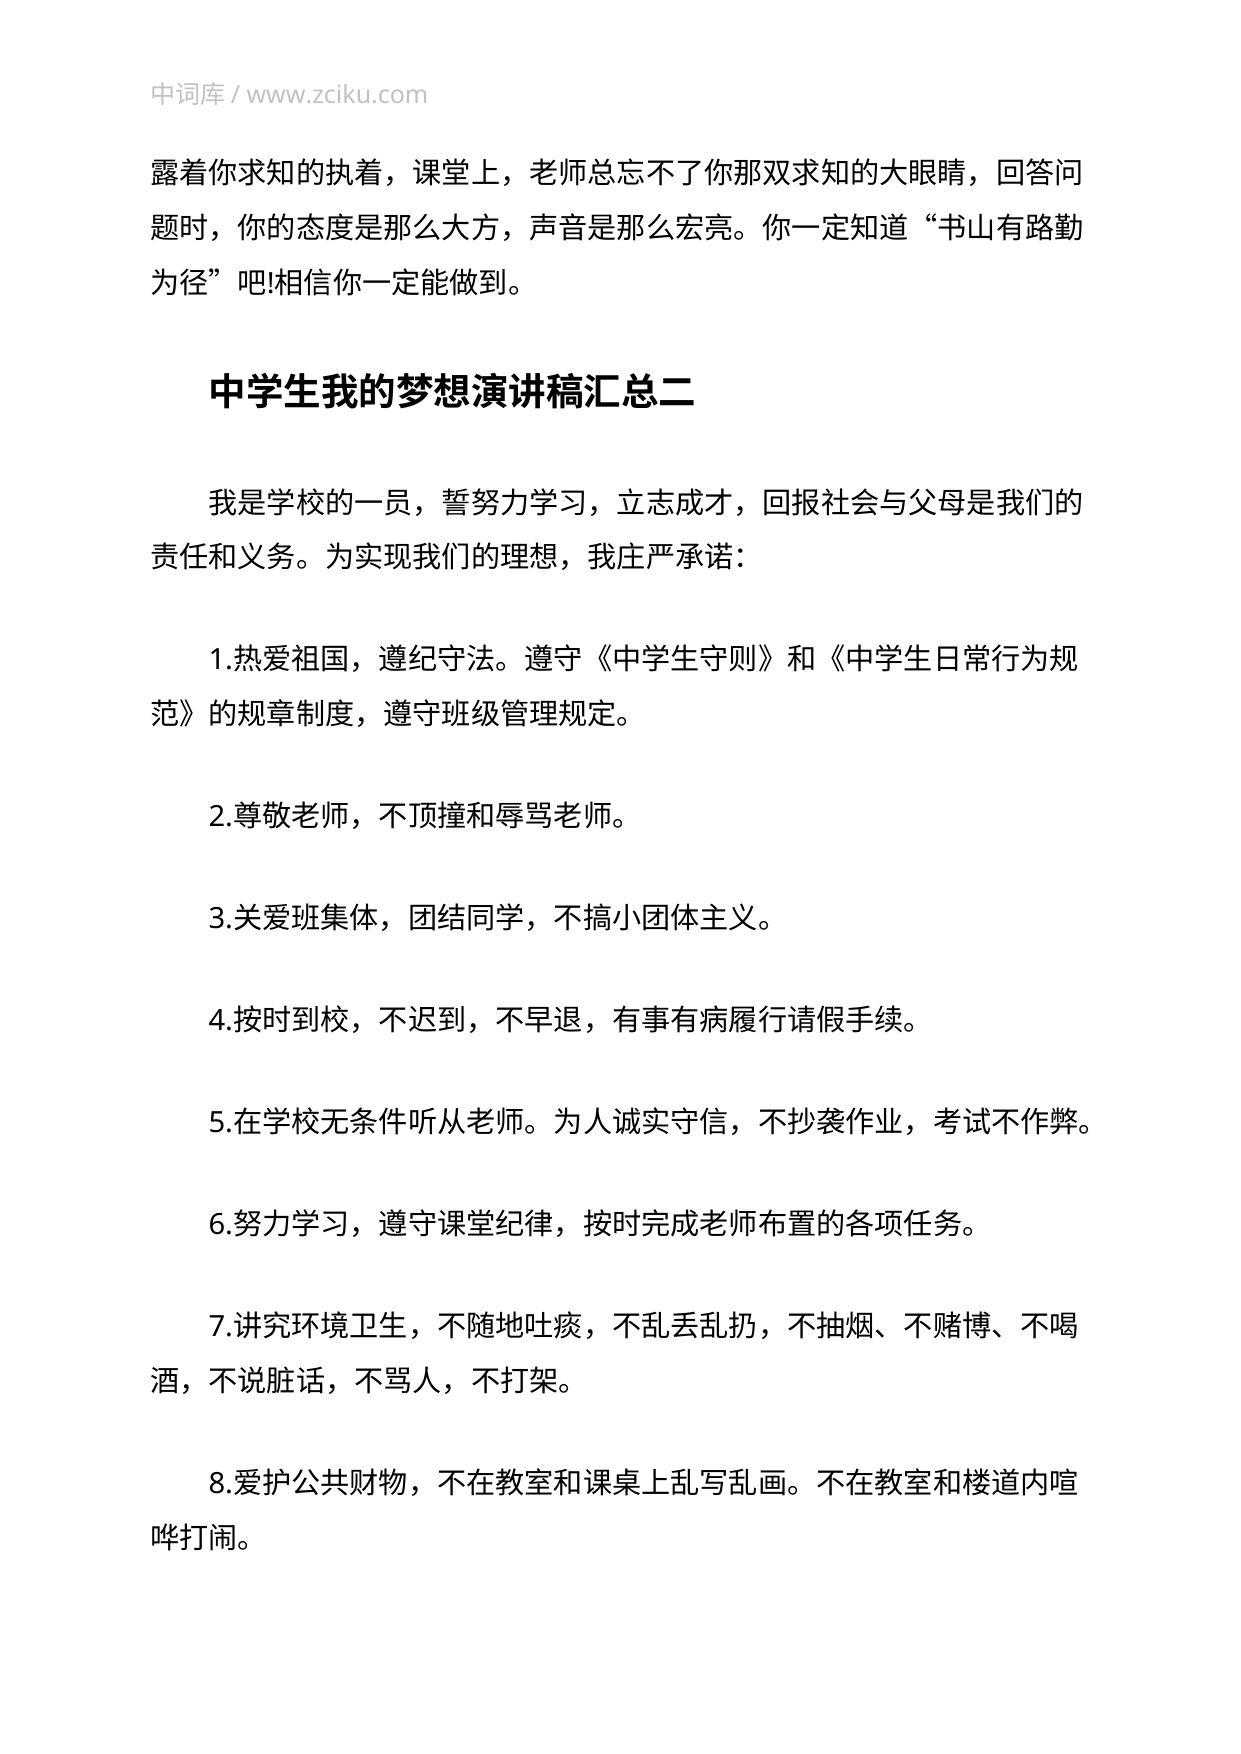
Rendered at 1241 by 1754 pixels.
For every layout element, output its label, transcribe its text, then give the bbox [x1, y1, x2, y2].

text 7.讲究环境卫生，不随地吐痰，不乱丢乱扔，不抽烟、不赌博、不喝酒，不说脏话，不骂人，不打架。 [150, 1302, 1090, 1400]
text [150, 150, 1090, 302]
text 2.尊敬老师，不顶撞和辱骂老师。 [150, 793, 1090, 835]
text 中学生我的梦想演讲稿汇总二 [150, 362, 1090, 416]
text 8.爱护公共财物，不在教室和课桌上乱写乱画。不在教室和楼道内喧哗打闹。 [150, 1459, 1090, 1557]
text 1.热爱祖国，遵纪守法。遵守《中学生守则》和《中学生日常行为规范》的规章制度，遵守班级管理规定。 [150, 636, 1090, 733]
text 3.关爱班集体，团结同学，不搞小团体主义。 [150, 894, 1090, 937]
text 5.在学校无条件听从老师。为人诚实守信，不抄袭作业，考试不作弊。 [150, 1098, 1090, 1141]
text 我是学校的一员，誓努力学习，立志成才，回报社会与父母是我们的责任和义务。为实现我们的理想，我庄严承诺： [150, 479, 1090, 576]
text 6.努力学习，遵守课堂纪律，按时完成老师布置的各项任务。 [150, 1201, 1090, 1243]
text 4.按时到校，不迟到，不早退，有事有病履行请假手续。 [150, 997, 1090, 1039]
